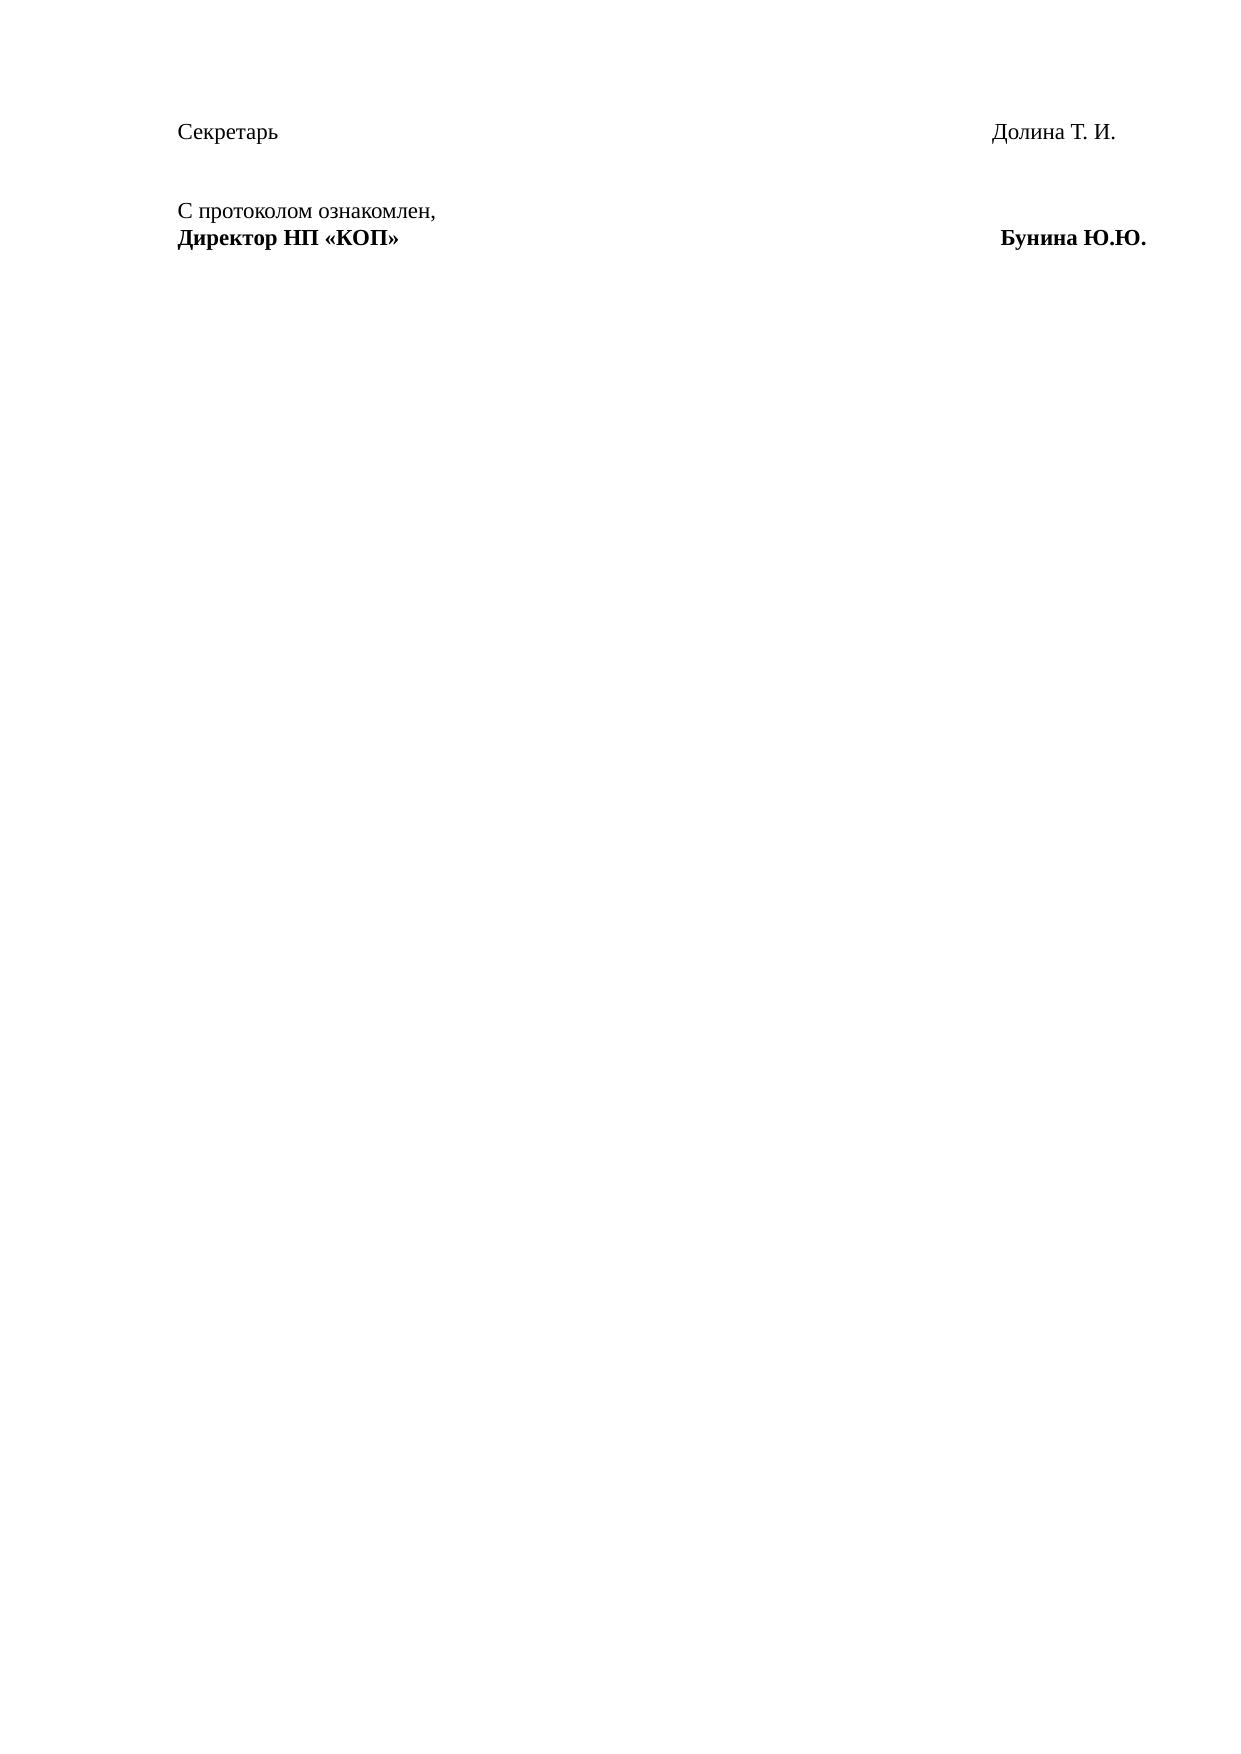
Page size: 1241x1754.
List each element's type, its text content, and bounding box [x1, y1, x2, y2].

text С протоколом ознакомлен, [177, 197, 1152, 223]
text Директор НП «КОП» Бунина Ю.Ю. [177, 223, 1152, 250]
text Секретарь Долина Т. И. [177, 118, 1152, 144]
